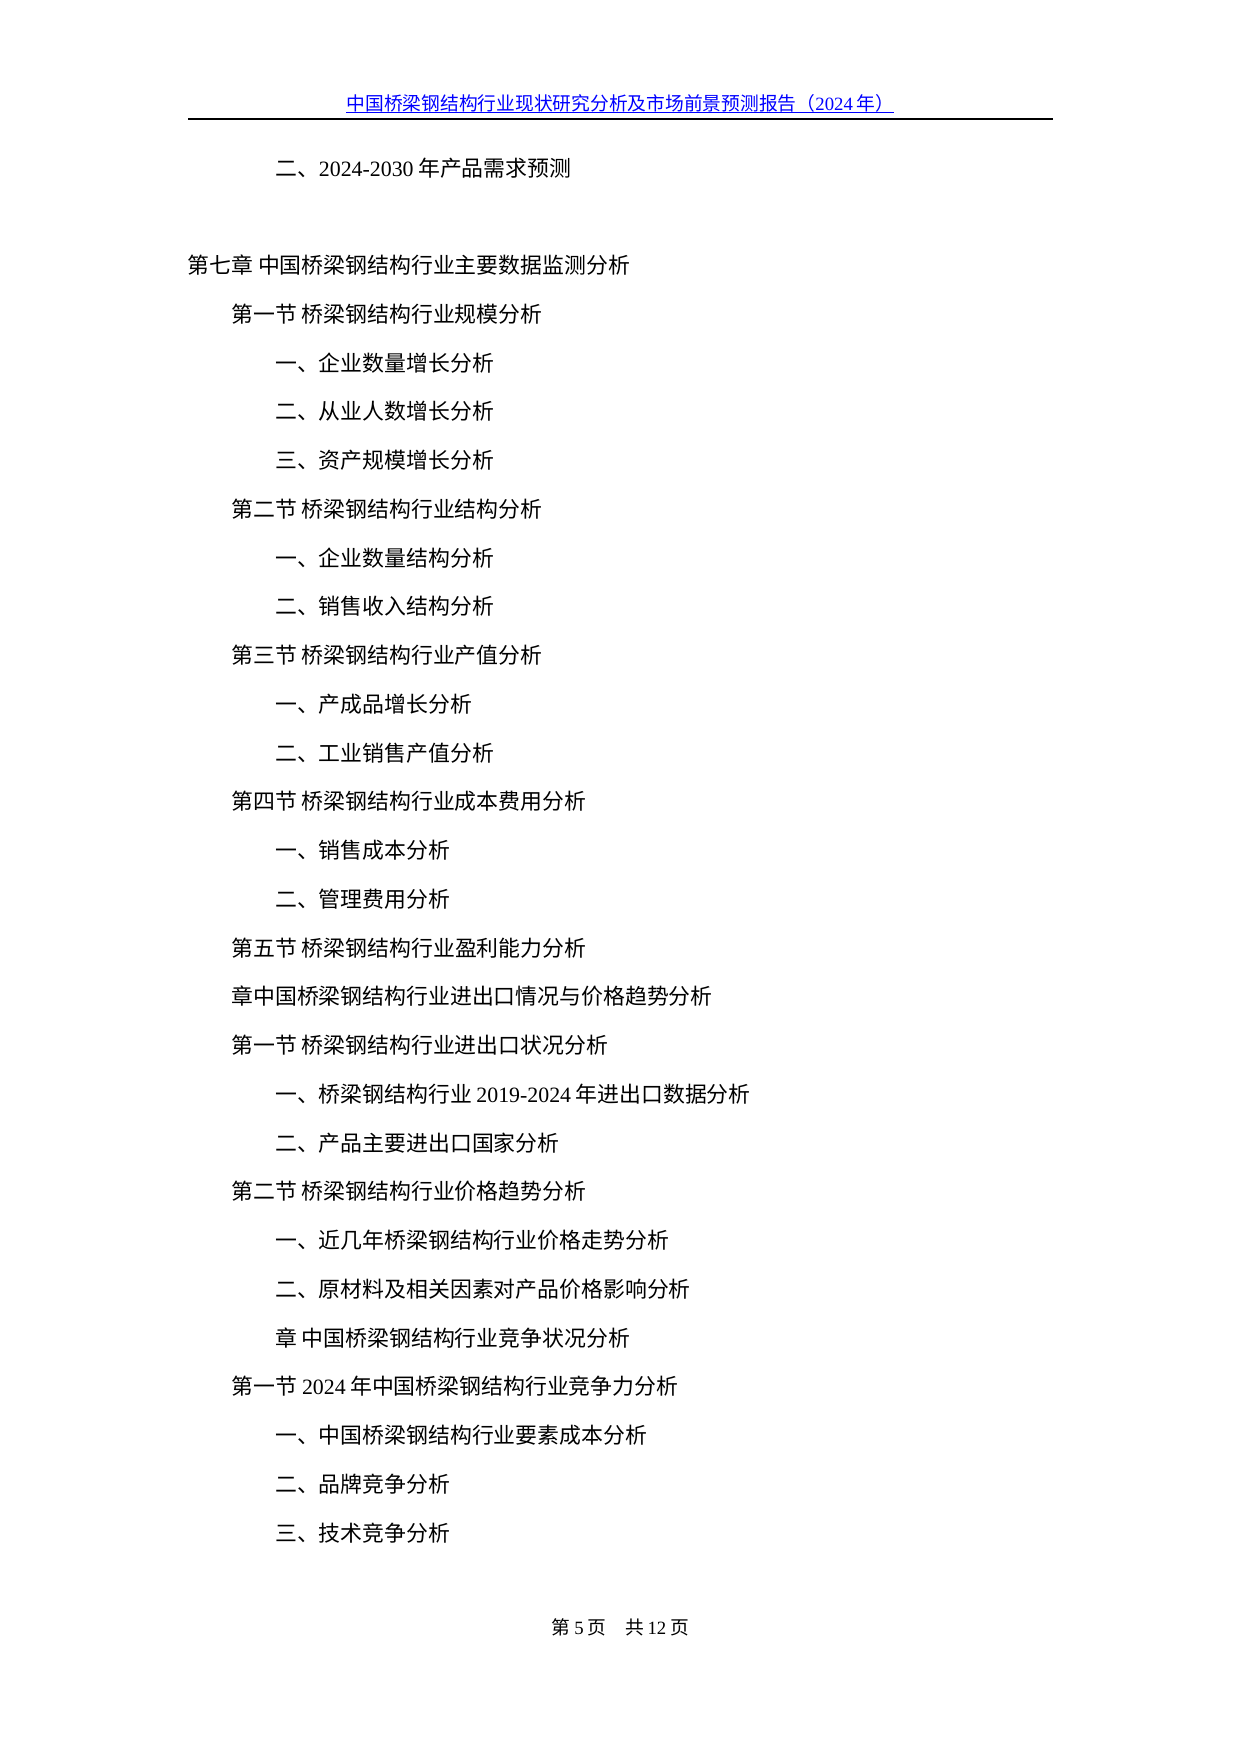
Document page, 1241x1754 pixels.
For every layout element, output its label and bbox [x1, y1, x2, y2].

text [187, 150, 1053, 1548]
